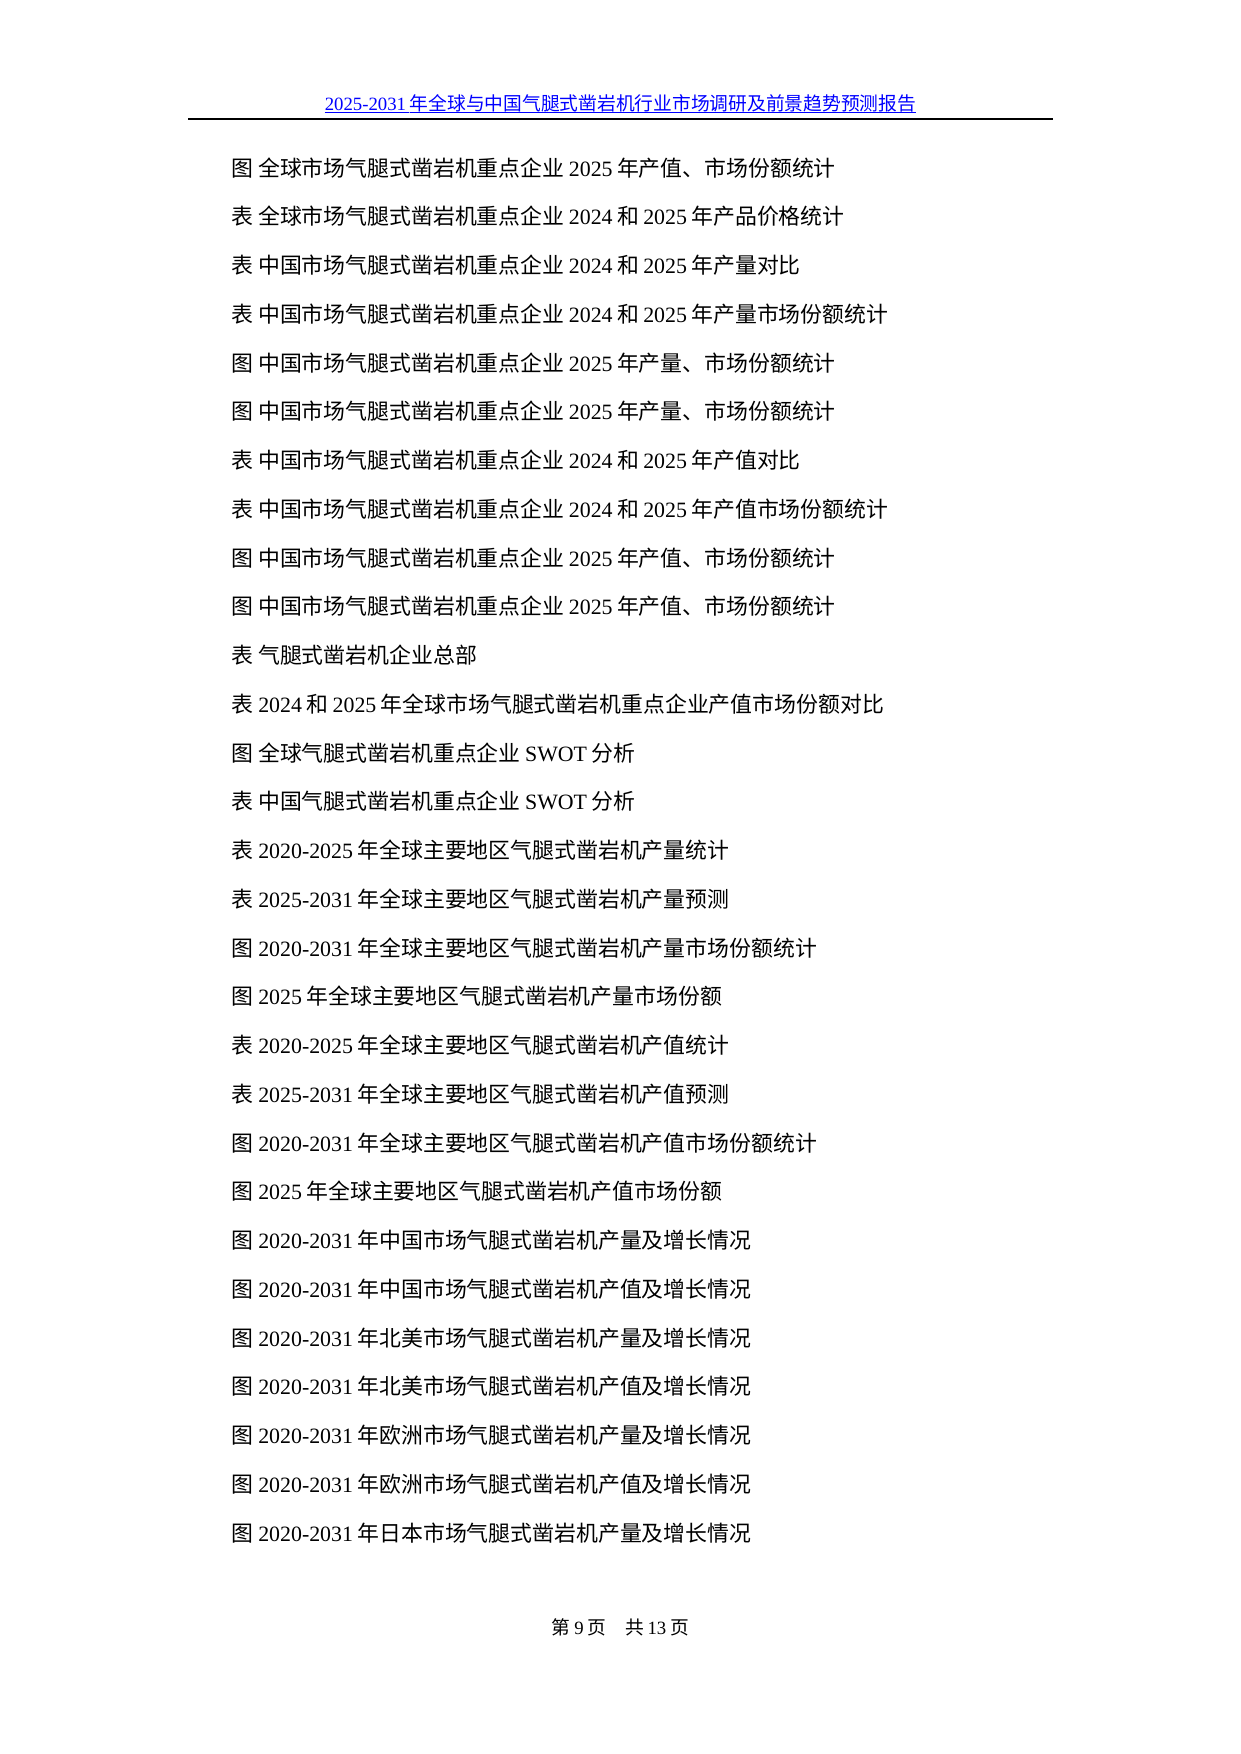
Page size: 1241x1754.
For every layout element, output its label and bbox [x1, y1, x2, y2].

text [187, 150, 1053, 1548]
